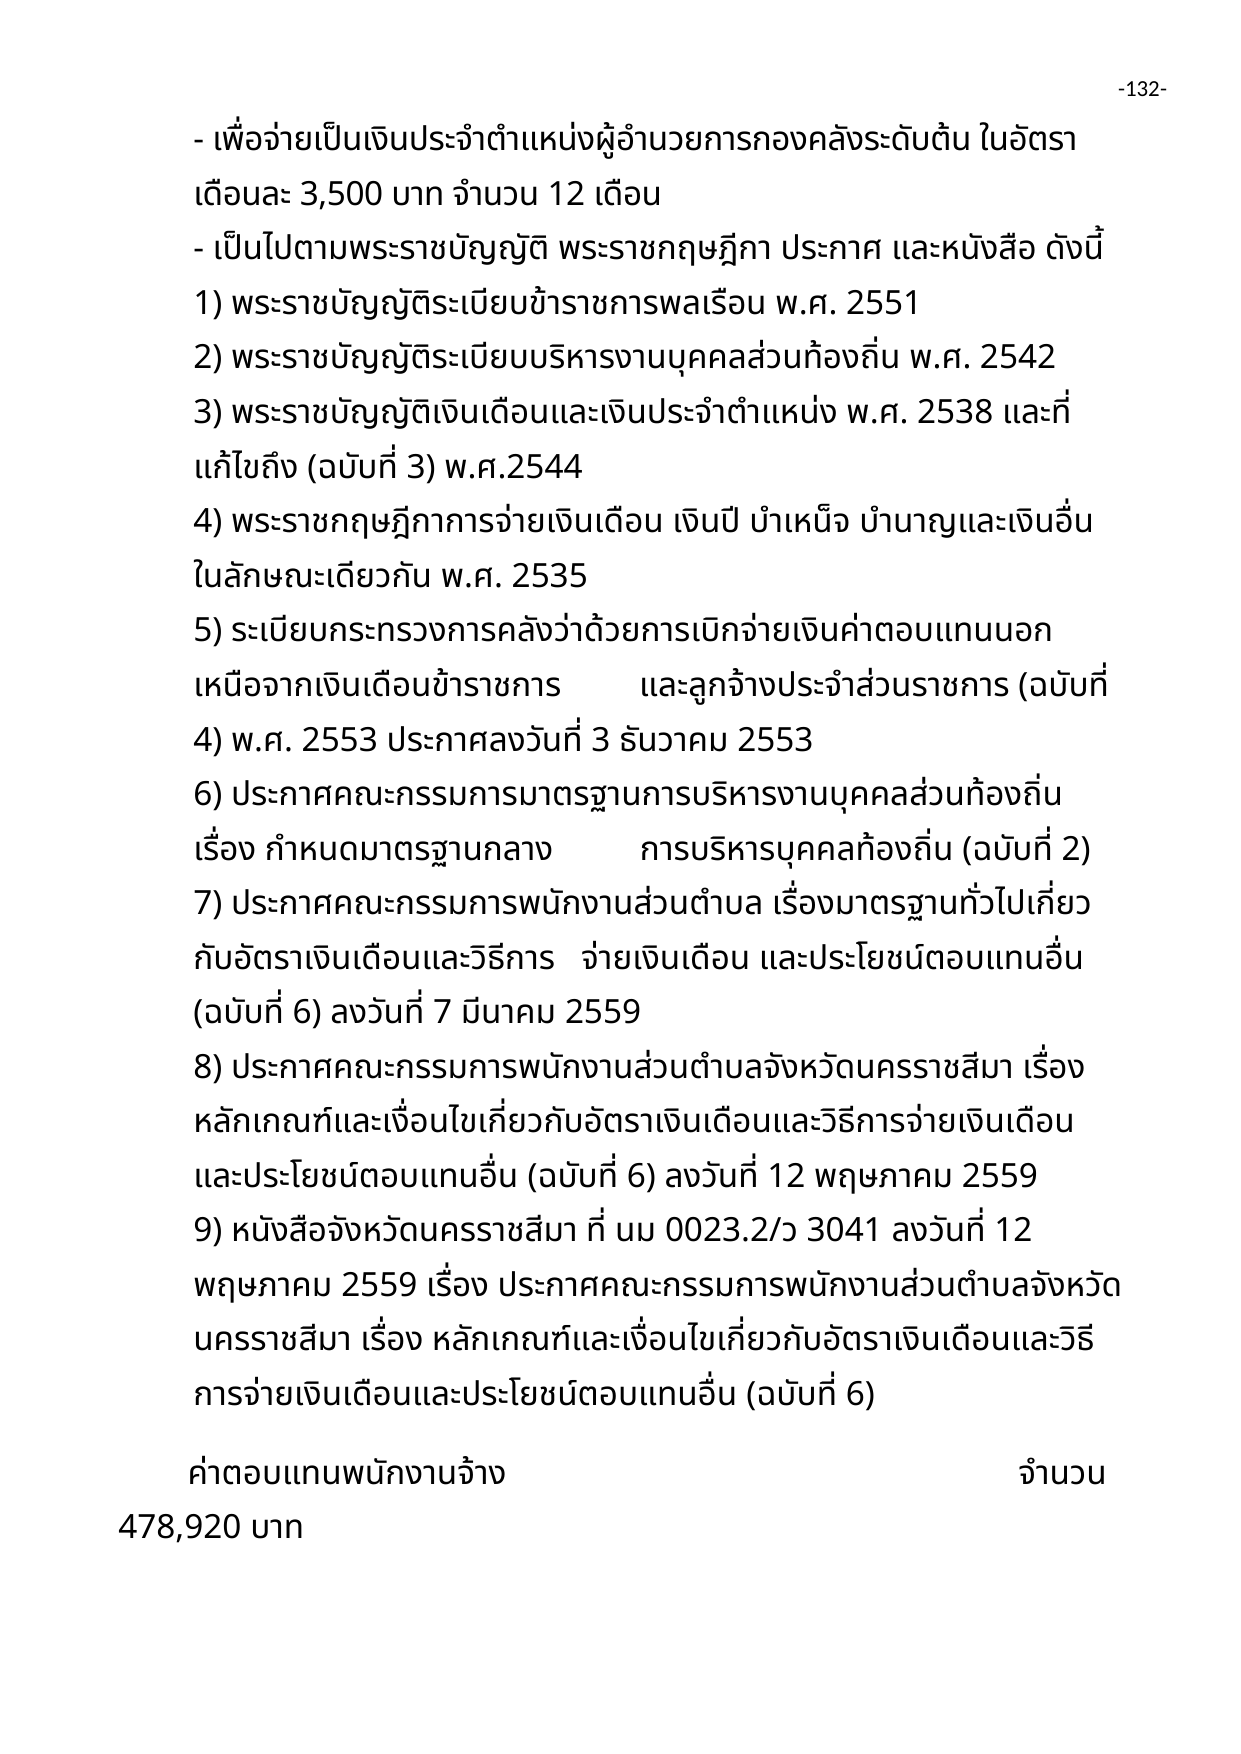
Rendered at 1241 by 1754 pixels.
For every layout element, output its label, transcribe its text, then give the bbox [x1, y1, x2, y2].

text 9) หนังสือจังหวัดนครราชสีมา ที่ นม 0023.2/ว 3041 ลงวันที่ 12 พฤษภาคม 2559 เรื่อง ประกาศคณะกรรมการพนักงานส่วนตำบลจังหวัดนครราชสีมา เรื่อง หลักเกณฑ์และเงื่อนไขเกี่ยวกับอัตราเงินเดือนและวิธีการจ่ายเงินเดือนและประโยชน์ตอบแทนอื่น (ฉบับที่ 6) [193, 1206, 1122, 1420]
text - เพื่อจ่ายเป็นเงินประจำตำแหน่งผู้อำนวยการกองคลังระดับต้น ในอัตราเดือนละ 3,500 บาท จำนวน 12 เดือน [193, 115, 1122, 220]
text 2) พระราชบัญญัติระเบียบบริหารงานบุคคลส่วนท้องถิ่น พ.ศ. 2542 [193, 333, 1122, 384]
text 1) พระราชบัญญัติระเบียบข้าราชการพลเรือน พ.ศ. 2551 [193, 279, 1122, 329]
text 4) พระราชกฤษฎีกาการจ่ายเงินเดือน เงินปี บำเหน็จ บำนาญและเงินอื่นในลักษณะเดียวกัน พ.ศ. 2535 [193, 497, 1122, 602]
text 3) พระราชบัญญัติเงินเดือนและเงินประจำตำแหน่ง พ.ศ. 2538 และที่แก้ไขถึง (ฉบับที่ 3) พ.ศ.2544 [193, 388, 1122, 493]
text 6) ประกาศคณะกรรมการมาตรฐานการบริหารงานบุคคลส่วนท้องถิ่น เรื่อง กำหนดมาตรฐานกลาง การบริหารบุคคลท้องถิ่น (ฉบับที่ 2) [193, 770, 1122, 875]
text - เป็นไปตามพระราชบัญญัติ พระราชกฤษฎีกา ประกาศ และหนังสือ ดังนี้ [193, 224, 1122, 275]
text 8) ประกาศคณะกรรมการพนักงานส่วนตำบลจังหวัดนครราชสีมา เรื่อง หลักเกณฑ์และเงื่อนไขเกี่ยวกับอัตราเงินเดือนและวิธีการจ่ายเงินเดือนและประโยชน์ตอบแทนอื่น (ฉบับที่ 6) ลงวันที่ 12 พฤษภาคม 2559 [193, 1043, 1122, 1202]
text 7) ประกาศคณะกรรมการพนักงานส่วนตำบล เรื่องมาตรฐานทั่วไปเกี่ยวกับอัตราเงินเดือนและวิธีการ จ่ายเงินเดือน และประโยชน์ตอบแทนอื่น (ฉบับที่ 6) ลงวันที่ 7 มีนาคม 2559 [193, 879, 1122, 1039]
text ค่าตอบแทนพนักงานจ้าง จำนวน 478,920 บาท [118, 1449, 1122, 1554]
text 5) ระเบียบกระทรวงการคลังว่าด้วยการเบิกจ่ายเงินค่าตอบแทนนอกเหนือจากเงินเดือนข้าราชการ และลูกจ้างประจำส่วนราชการ (ฉบับที่ 4) พ.ศ. 2553 ประกาศลงวันที่ 3 ธันวาคม 2553 [193, 606, 1122, 766]
